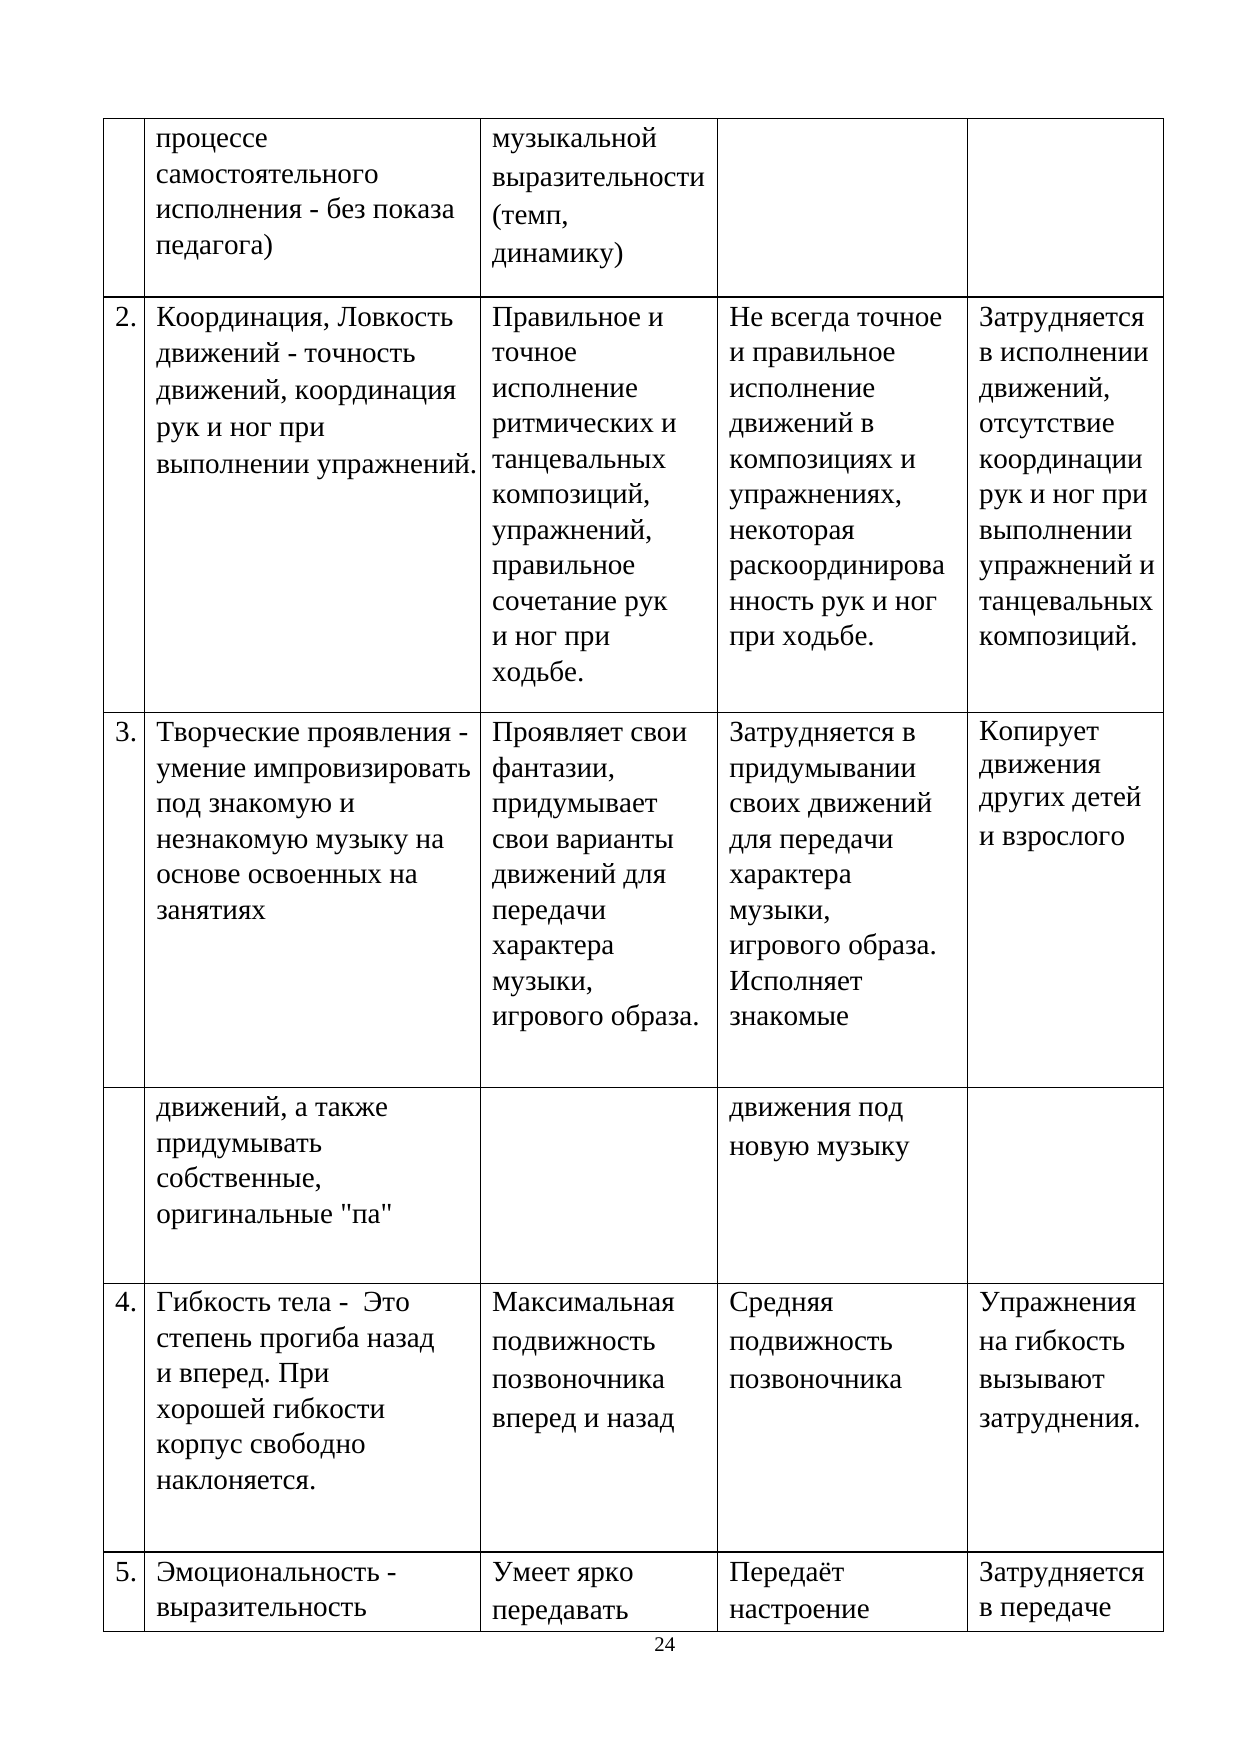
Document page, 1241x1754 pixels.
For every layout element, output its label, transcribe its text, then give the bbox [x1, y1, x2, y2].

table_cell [481, 1553, 717, 1631]
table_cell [145, 1553, 480, 1631]
table_cell Максимальная подвижность позвоночника вперед и назад [481, 1284, 717, 1551]
table_cell Гибкость тела - Это степень прогиба назад и вперед. При хорошей гибкости корпус свободно наклоняется. [145, 1284, 480, 1551]
table_cell 4. [104, 1284, 144, 1551]
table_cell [145, 119, 480, 296]
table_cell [481, 119, 717, 296]
table_cell Средняя подвижность позвоночника [718, 1284, 967, 1551]
table_cell 2. [104, 298, 144, 712]
table_cell движения под новую музыку [718, 1088, 967, 1282]
table_cell Не всегда точное и правильное исполнение движений в композициях и упражнениях, некоторая раскоординирова нность рук и ног при ходьбе. [718, 298, 967, 712]
table_cell Творческие проявления - умение импровизировать под знакомую и незнакомую музыку на основе освоенных на занятиях [145, 713, 480, 1087]
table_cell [718, 1553, 967, 1631]
table_cell Проявляет свои фантазии, придумывает свои варианты движений для передачи характера музыки, игрового образа. [481, 713, 717, 1087]
table_cell Упражнения на гибкость вызывают затруднения. [968, 1284, 1163, 1551]
table_cell [104, 1088, 144, 1282]
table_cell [718, 119, 967, 296]
table_cell [481, 1088, 717, 1282]
table_cell [968, 1088, 1163, 1282]
table_cell Правильное и точное исполнение ритмических и танцевальных композиций, упражнений, правильное сочетание рук и ног при ходьбе. [481, 298, 717, 712]
table_cell Координация, Ловкость движений - точность движений, координация рук и ног при выполнении упражнений. [145, 298, 480, 712]
table_cell 5. [104, 1553, 144, 1631]
table_cell Затрудняется в исполнении движений, отсутствие координации рук и ног при выполнении упражнений и танцевальных композиций. [968, 298, 1163, 712]
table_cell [968, 1553, 1163, 1631]
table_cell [968, 119, 1163, 296]
table_cell движений, а также придумывать собственные, оригинальные "па" [145, 1088, 480, 1282]
table_cell Затрудняется в придумывании своих движений для передачи характера музыки, игрового образа. Исполняет знакомые [718, 713, 967, 1087]
table_cell 3. [104, 713, 144, 1087]
table_cell Копирует движения других детей и взрослого [968, 713, 1163, 1087]
table_cell 1. [104, 119, 144, 296]
